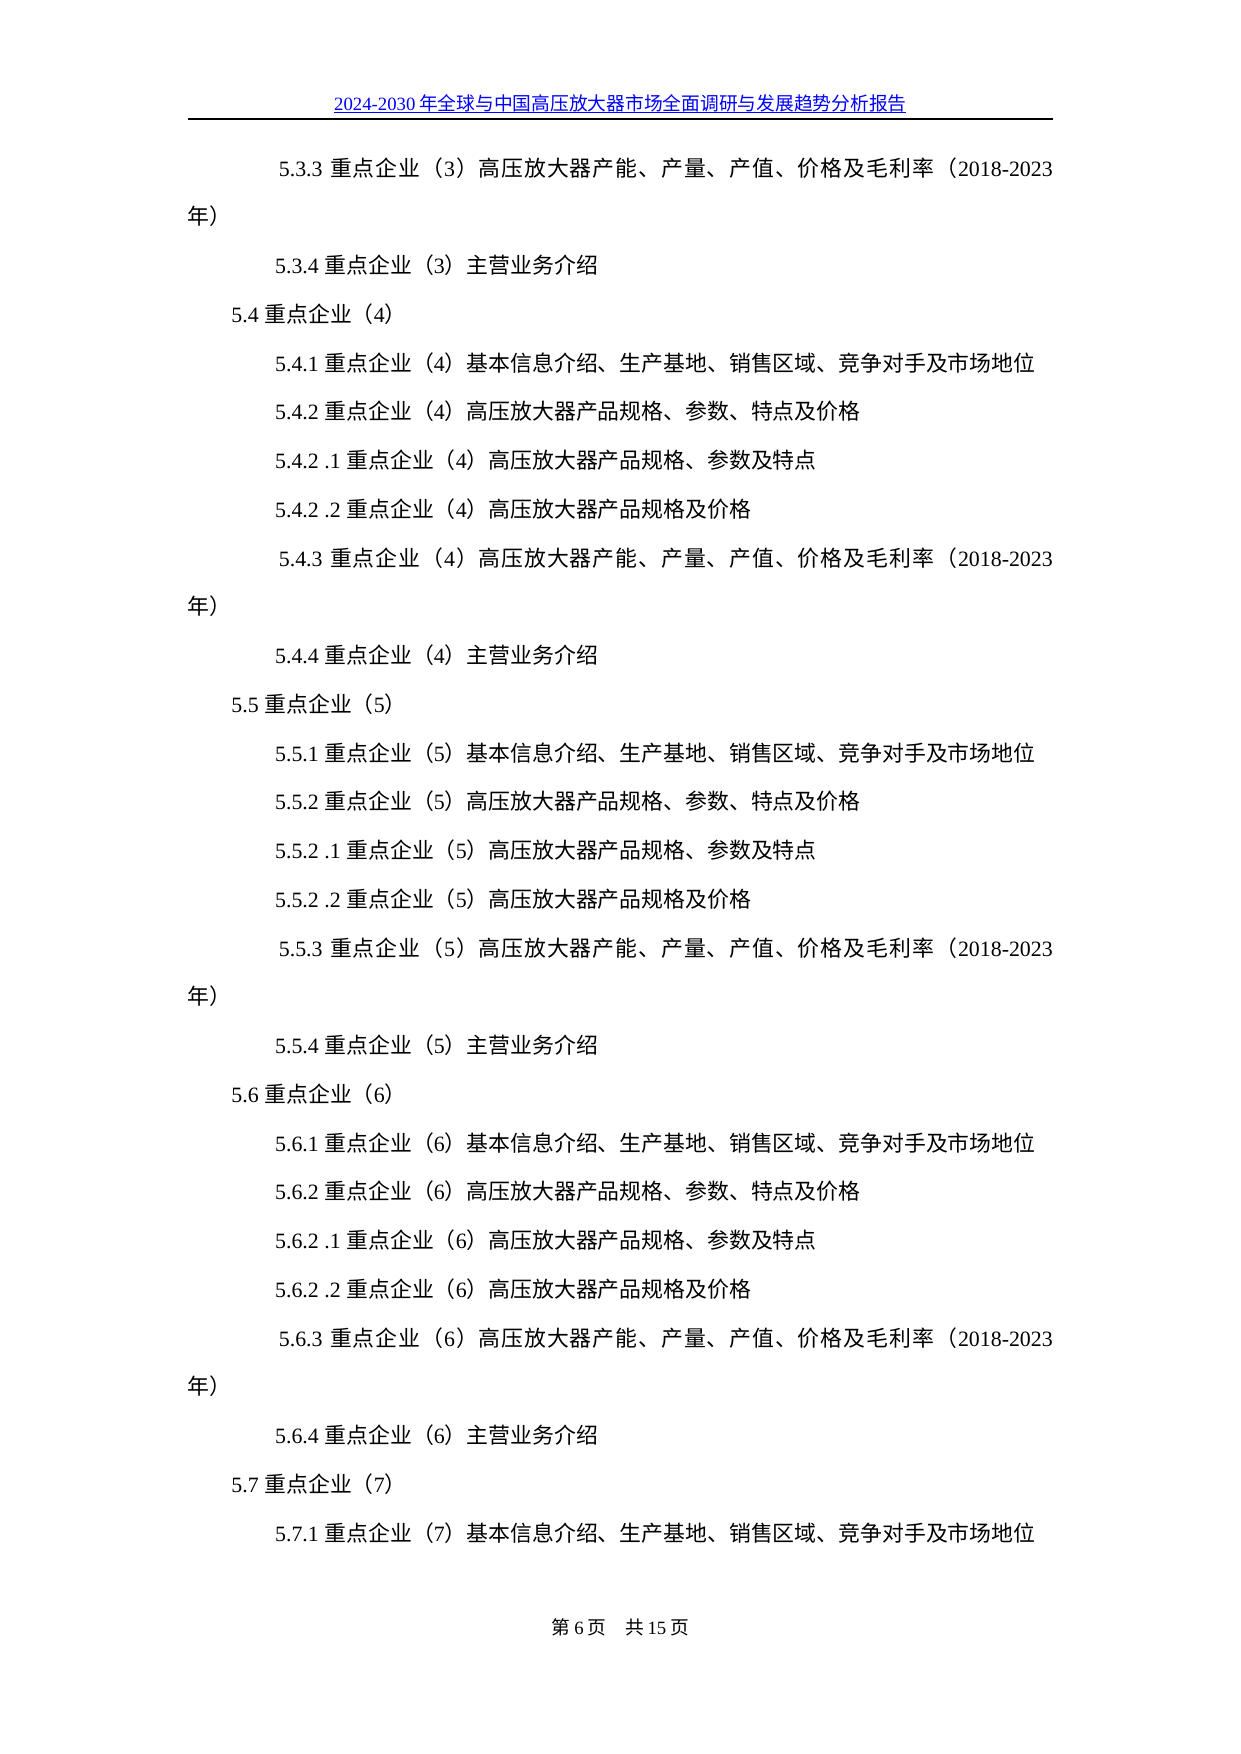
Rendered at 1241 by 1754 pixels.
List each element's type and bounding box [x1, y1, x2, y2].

text [187, 150, 1053, 1548]
